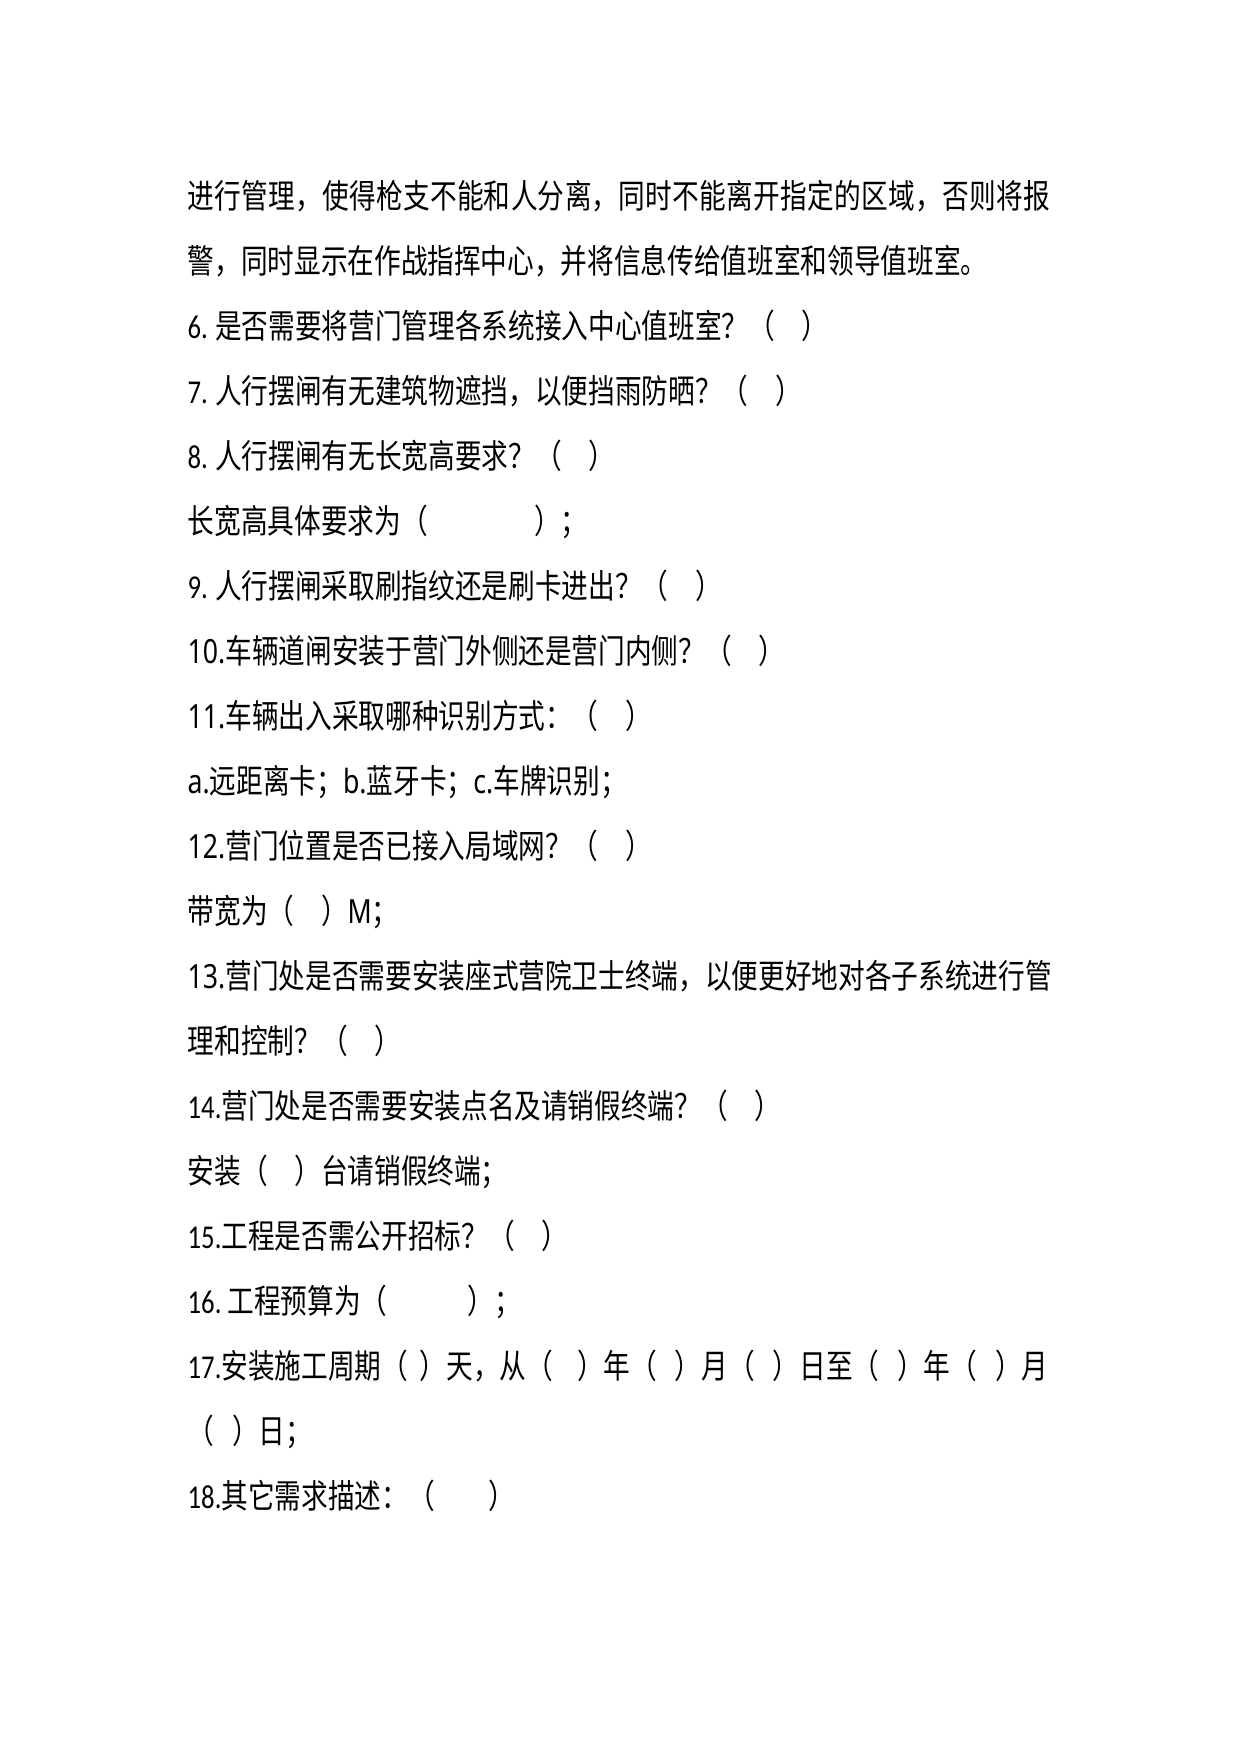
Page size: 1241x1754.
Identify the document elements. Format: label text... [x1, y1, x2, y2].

text 10.车辆道闸安装于营门外侧还是营门内侧？（ ） [187, 617, 1053, 682]
text 带宽为（ ）M； [187, 877, 1053, 942]
text 17.安装施工周期（ ）天，从（ ）年（ ）月（ ）日至（ ）年（ ）月（ ）日； [187, 1332, 1053, 1462]
text 安装（ ）台请销假终端； [187, 1137, 1053, 1202]
text 7. 人行摆闸有无建筑物遮挡，以便挡雨防晒？（ ） [187, 357, 1053, 422]
text 15.工程是否需公开招标？（ ） [187, 1202, 1053, 1267]
text 18.其它需求描述：（ ） [187, 1462, 1053, 1527]
text 8. 人行摆闸有无长宽高要求？（ ） [187, 422, 1053, 487]
text 13.营门处是否需要安装座式营院卫士终端，以便更好地对各子系统进行管理和控制？（ ） [187, 942, 1053, 1072]
text a.远距离卡；b.蓝牙卡；c.车牌识别； [187, 747, 1053, 812]
text 14.营门处是否需要安装点名及请销假终端？（ ） [187, 1072, 1053, 1137]
text 16. 工程预算为（ ）； [187, 1267, 1053, 1332]
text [187, 162, 1053, 292]
text 长宽高具体要求为（ ）； [187, 487, 1053, 552]
text 12.营门位置是否已接入局域网？（ ） [187, 812, 1053, 877]
text 6. 是否需要将营门管理各系统接入中心值班室？（ ） [187, 292, 1053, 357]
text 11.车辆出入采取哪种识别方式：（ ） [187, 682, 1053, 747]
text 9. 人行摆闸采取刷指纹还是刷卡进出？（ ） [187, 552, 1053, 617]
